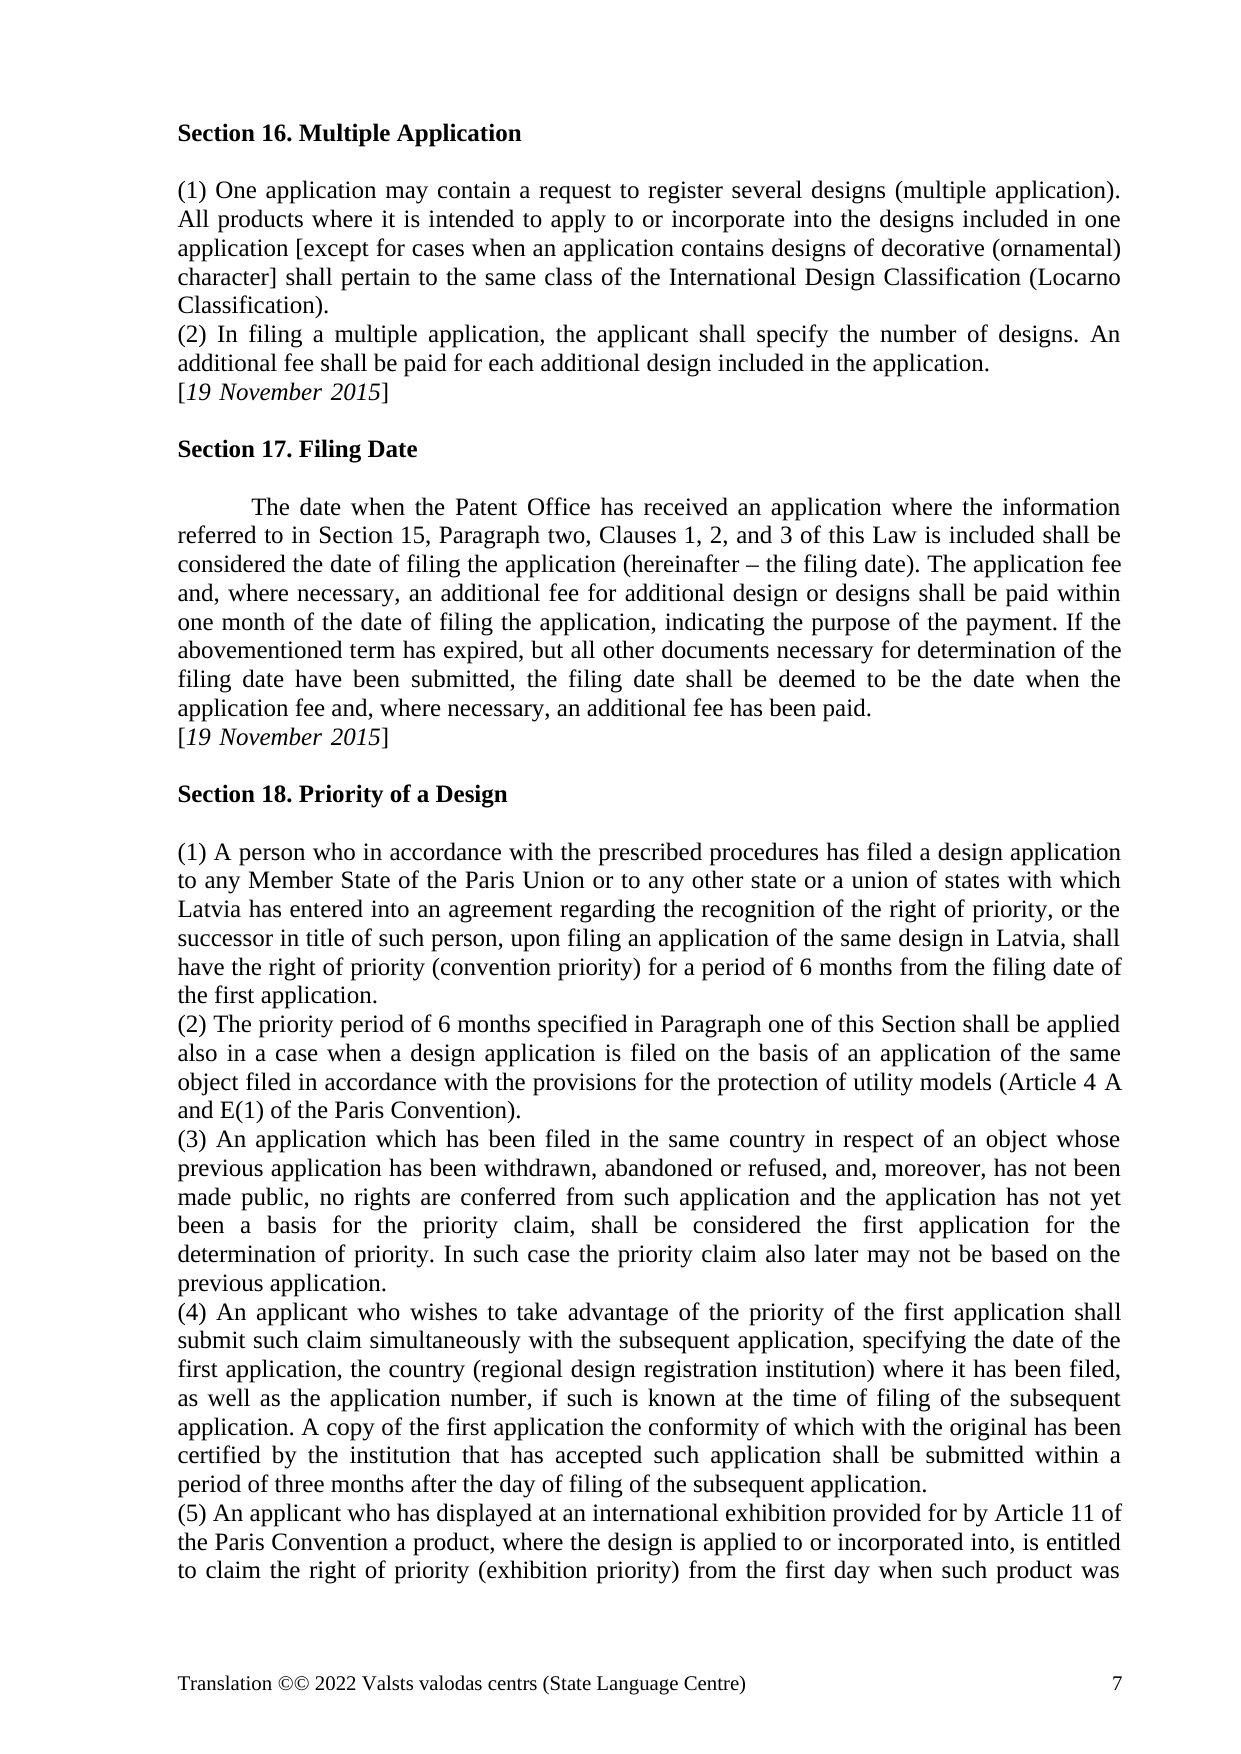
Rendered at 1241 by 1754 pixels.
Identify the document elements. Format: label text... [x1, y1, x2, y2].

text [19 November 2015] [177, 377, 1122, 406]
text (2) The priority period of 6 months specified in Paragraph one of this Section shall be applied also in a case when a design application is filed on the basis of an application of the same object filed in accordance with the provisions for the protection of utility models (Article 4 A and E(1) of the Paris Convention). [177, 1009, 1122, 1124]
text Section 16. Multiple Application [177, 118, 1122, 147]
text The date when the Patent Office has received an application where the information referred to in Section 15, Paragraph two, Clauses 1, 2, and 3 of this Law is included shall be considered the date of filing the application (hereinafter – the filing date). The application fee and, where necessary, an additional fee for additional design or designs shall be paid within one month of the date of filing the application, indicating the purpose of the payment. If the abovementioned term has expired, but all other documents necessary for determination of the filing date have been submitted, the filing date shall be deemed to be the date when the application fee and, where necessary, an additional fee has been paid. [177, 492, 1122, 722]
text Section 17. Filing Date [177, 434, 1122, 463]
text Section 18. Priority of a Design [177, 779, 1122, 808]
text [19 November 2015] [177, 722, 1122, 751]
text (1) One application may contain a request to register several designs (multiple application). All products where it is intended to apply to or incorporate into the designs included in one application [except for cases when an application contains designs of decorative (ornamental) character] shall pertain to the same class of the International Design Classification (Locarno Classification). [177, 176, 1122, 319]
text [177, 1498, 1122, 1584]
text (2) In filing a multiple application, the applicant shall specify the number of designs. An additional fee shall be paid for each additional design included in the application. [177, 319, 1122, 377]
text (1) A person who in accordance with the prescribed procedures has filed a design application to any Member State of the Paris Union or to any other state or a union of states with which Latvia has entered into an agreement regarding the recognition of the right of priority, or the successor in title of such person, upon filing an application of the same design in Latvia, shall have the right of priority (convention priority) for a period of 6 months from the filing date of the first application. [177, 837, 1122, 1009]
text (3) An application which has been filed in the same country in respect of an object whose previous application has been withdrawn, abandoned or refused, and, moreover, has not been made public, no rights are conferred from such application and the application has not yet been a basis for the priority claim, shall be considered the first application for the determination of priority. In such case the priority claim also later may not be based on the previous application. [177, 1124, 1122, 1297]
text (4) An applicant who wishes to take advantage of the priority of the first application shall submit such claim simultaneously with the subsequent application, specifying the date of the first application, the country (regional design registration institution) where it has been filed, as well as the application number, if such is known at the time of filing of the subsequent application. A copy of the first application the conformity of which with the original has been certified by the institution that has accepted such application shall be submitted within a period of three months after the day of filing of the subsequent application. [177, 1297, 1122, 1498]
